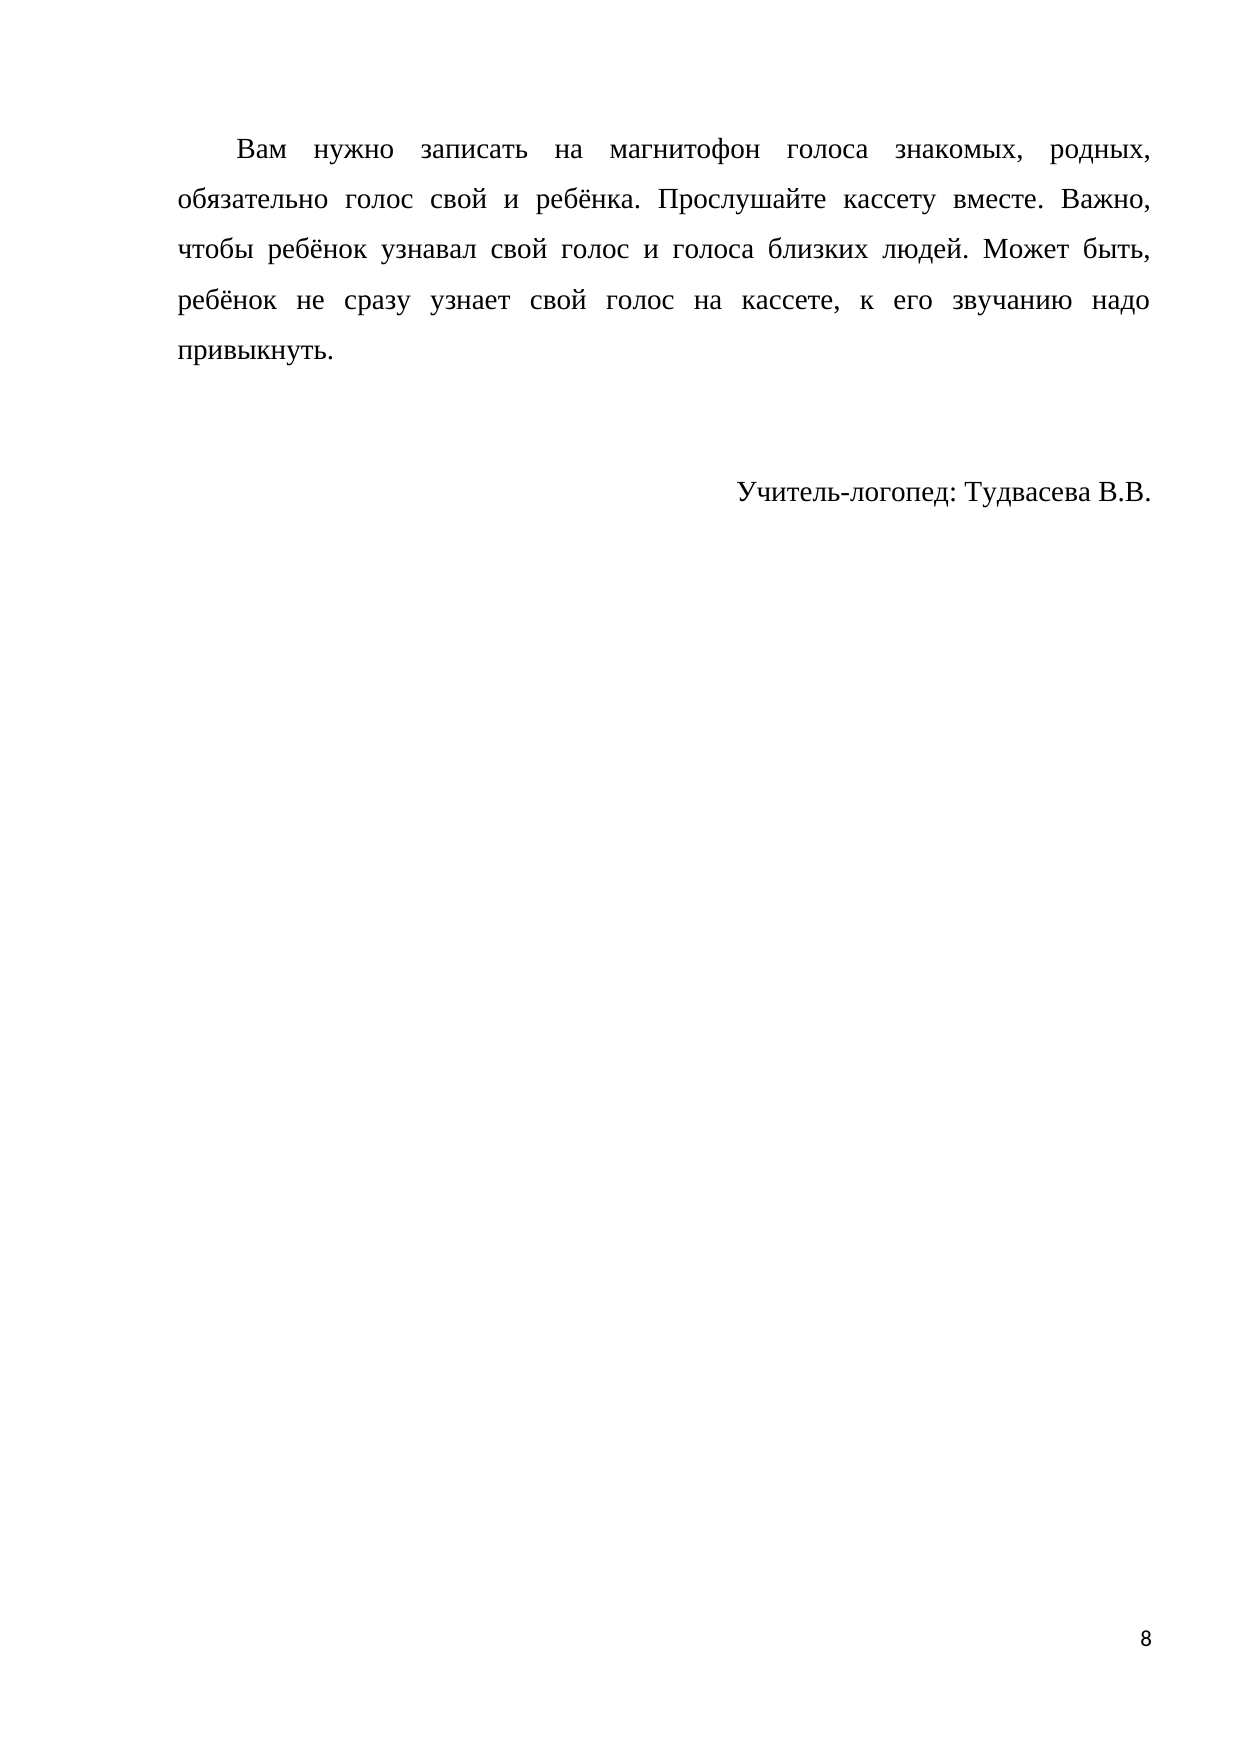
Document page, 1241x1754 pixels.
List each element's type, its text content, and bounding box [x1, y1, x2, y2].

text Учитель-логопед: Тудвасева В.В. [177, 474, 1152, 508]
text Вам нужно записать на магнитофон голоса знакомых, родных, обязательно голос свой и ребёнка. Прослушайте кассету вместе. Важно, чтобы ребёнок узнавал свой голос и голоса близких людей. Может быть, ребёнок не сразу узнает свой голос на кассете, к его звучанию надо привыкнуть. [177, 131, 1152, 366]
